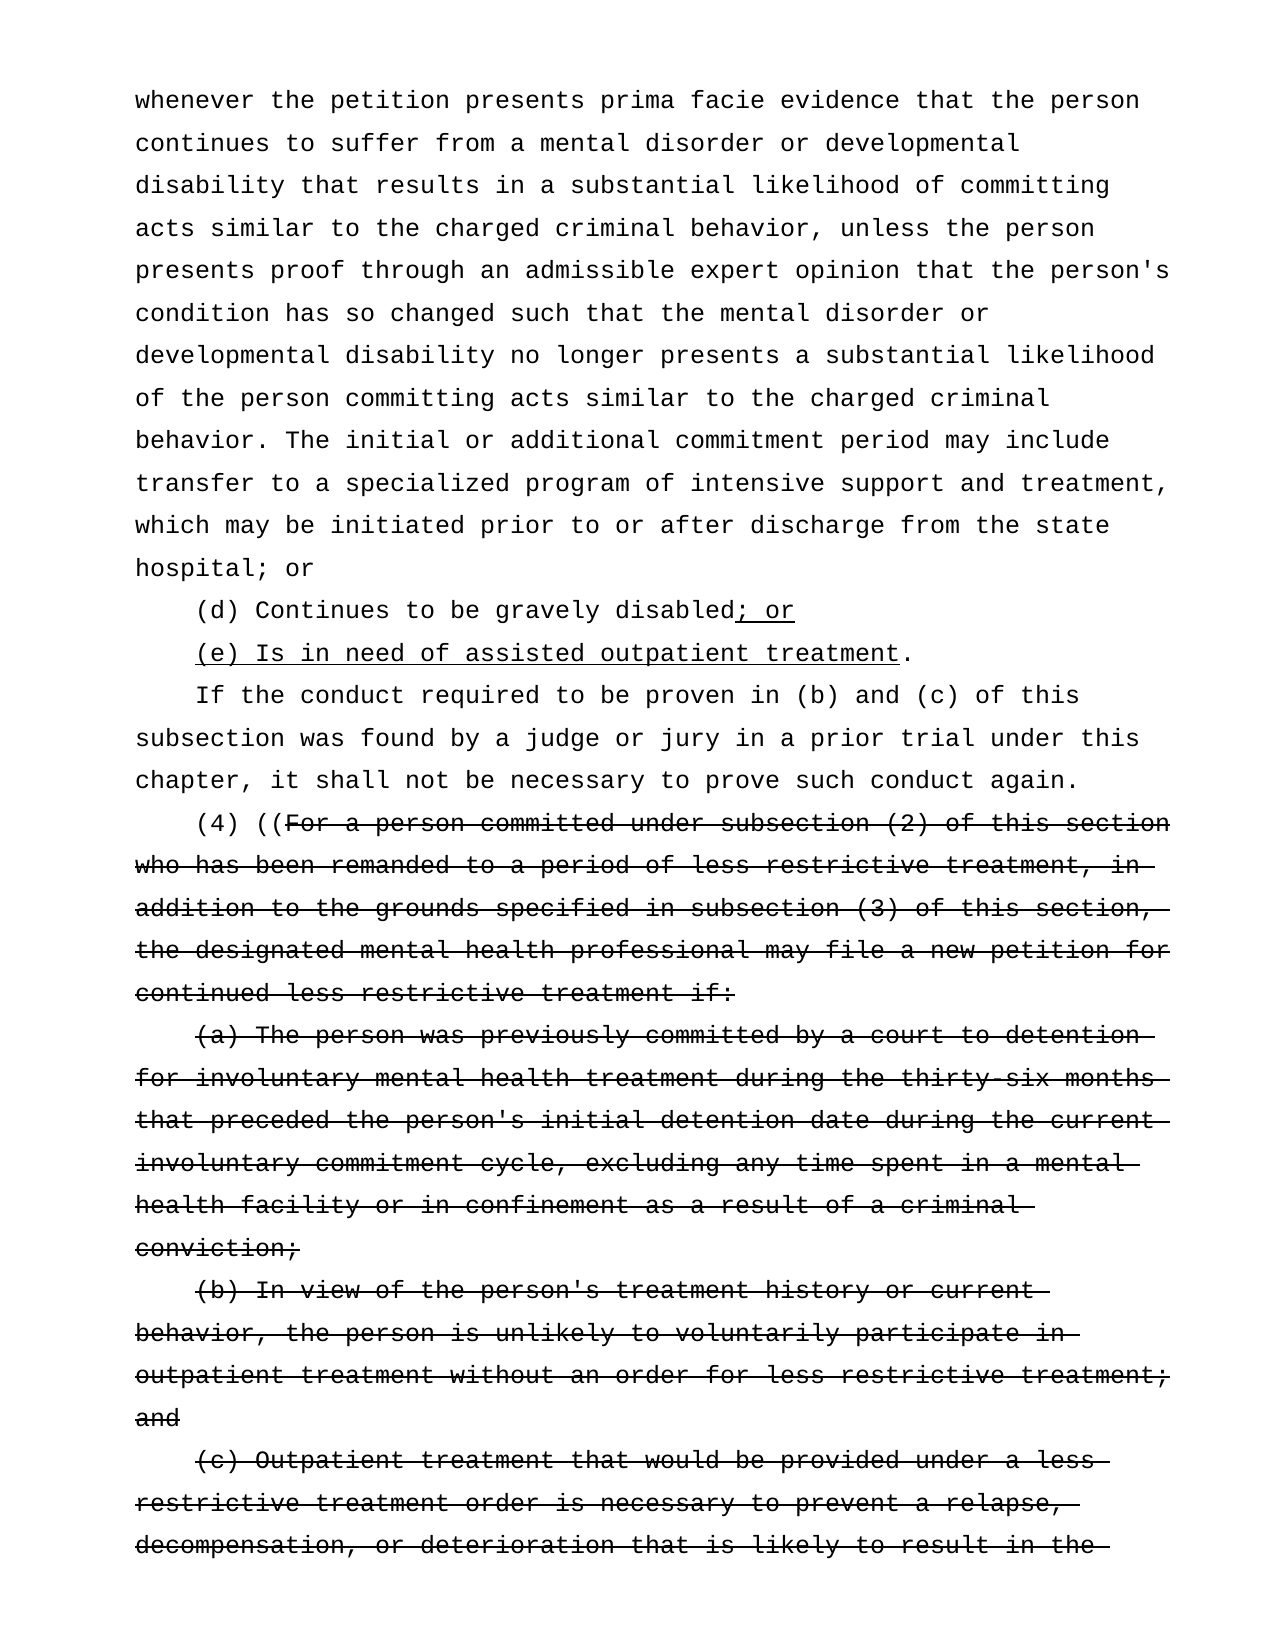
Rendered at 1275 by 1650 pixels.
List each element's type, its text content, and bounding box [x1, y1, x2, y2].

text (4) ((For a person committed under subsection (2) of this section who has been remanded to a period of less restrictive treatment, in addition to the grounds specified in subsection (3) of this section, the designated mental health professional may file a new petition for continued less restrictive treatment if: [135, 911, 1170, 951]
text (4) ((For a person committed under subsection (2) of this section who has been remanded to a period of less restrictive treatment, in addition to the grounds specified in subsection (3) of this section, the designated mental health professional may file a new petition for continued less restrictive treatment if: [135, 953, 1170, 1010]
text (a) The person was previously committed by a court to detention for involuntary mental health treatment during the thirty-six months that preceded the person's initial detention date during the current involuntary commitment cycle, excluding any time spent in a mental health facility or in confinement as a result of a criminal conviction; [135, 1081, 1170, 1121]
text (b) In view of the person's treatment history or current behavior, the person is unlikely to voluntarily participate in outpatient treatment without an order for less restrictive treatment; and [135, 1378, 1170, 1435]
text (d) Continues to be gravely disabled; or [135, 585, 1170, 627]
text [135, 1435, 1170, 1562]
text (b) In view of the person's treatment history or current behavior, the person is unlikely to voluntarily participate in outpatient treatment without an order for less restrictive treatment; and [135, 1265, 1170, 1376]
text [135, 75, 1170, 585]
text If the conduct required to be proven in (b) and (c) of this subsection was found by a judge or jury in a prior trial under this chapter, it shall not be necessary to prove such conduct again. [135, 670, 1170, 797]
text (e) Is in need of assisted outpatient treatment. [135, 627, 1170, 670]
text (a) The person was previously committed by a court to detention for involuntary mental health treatment during the thirty-six months that preceded the person's initial detention date during the current involuntary commitment cycle, excluding any time spent in a mental health facility or in confinement as a result of a criminal conviction; [135, 1010, 1170, 1079]
text (4) ((For a person committed under subsection (2) of this section who has been remanded to a period of less restrictive treatment, in addition to the grounds specified in subsection (3) of this section, the designated mental health professional may file a new petition for continued less restrictive treatment if: [135, 797, 1170, 909]
text (a) The person was previously committed by a court to detention for involuntary mental health treatment during the thirty-six months that preceded the person's initial detention date during the current involuntary commitment cycle, excluding any time spent in a mental health facility or in confinement as a result of a criminal conviction; [135, 1123, 1170, 1265]
